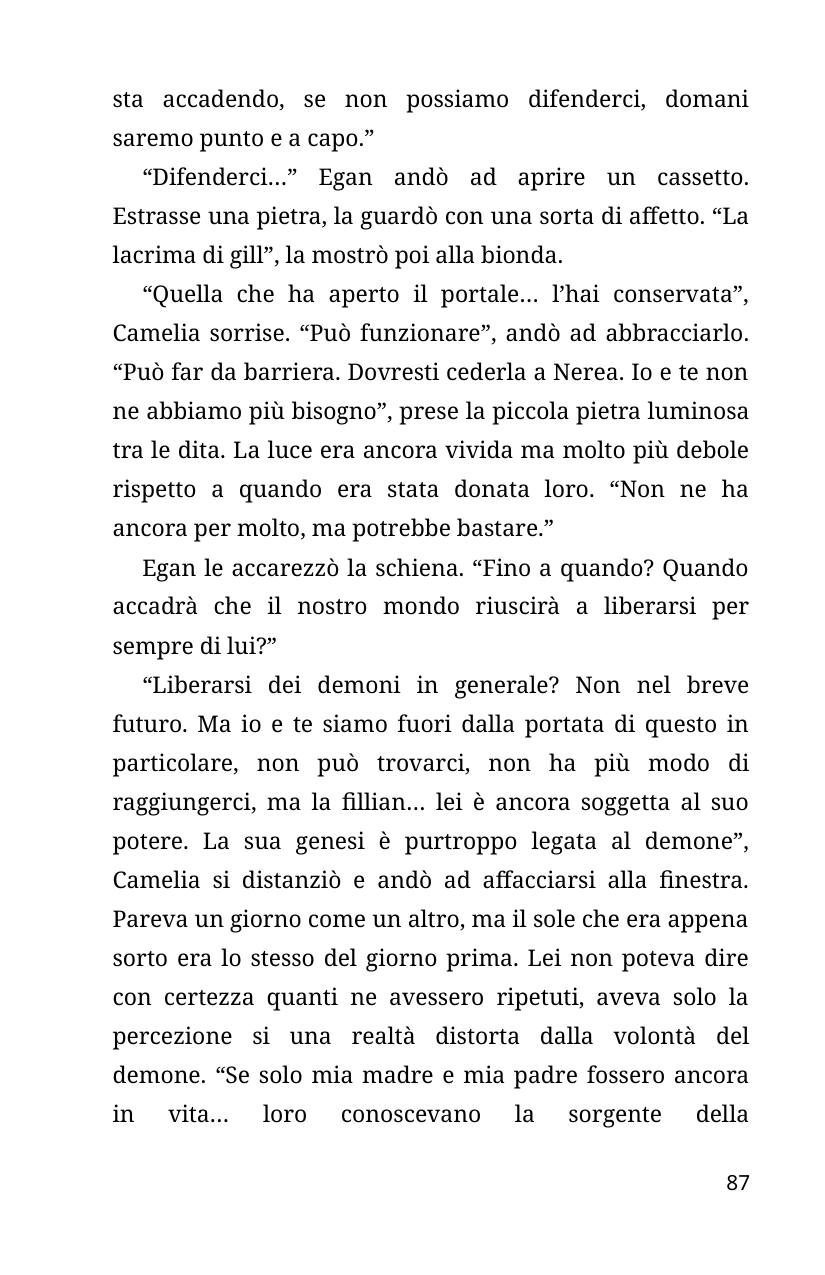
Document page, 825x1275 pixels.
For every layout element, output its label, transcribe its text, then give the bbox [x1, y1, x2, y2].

text Egan le accarezzò la schiena. “Fino a quando? Quando accadrà che il nostro mondo riuscirà a liberarsi per sempre di lui?” [112, 551, 750, 661]
text “Difenderci…” Egan andò ad aprire un cassetto. Estrasse una pietra, la guardò con una sorta di affetto. “La lacrima di gill”, la mostrò poi alla bionda. [112, 161, 750, 270]
text “Quella che ha aperto il portale… l’hai conservata”, Camelia sorrise. “Può funzionare”, andò ad abbracciarlo. “Può far da barriera. Dovresti cederla a Nerea. Io e te non ne abbiamo più bisogno”, prese la piccola pietra luminosa tra le dita. La luce era ancora vivida ma molto più debole rispetto a quando era stata donata loro. “Non ne ha ancora per molto, ma potrebbe bastare.” [112, 278, 750, 544]
